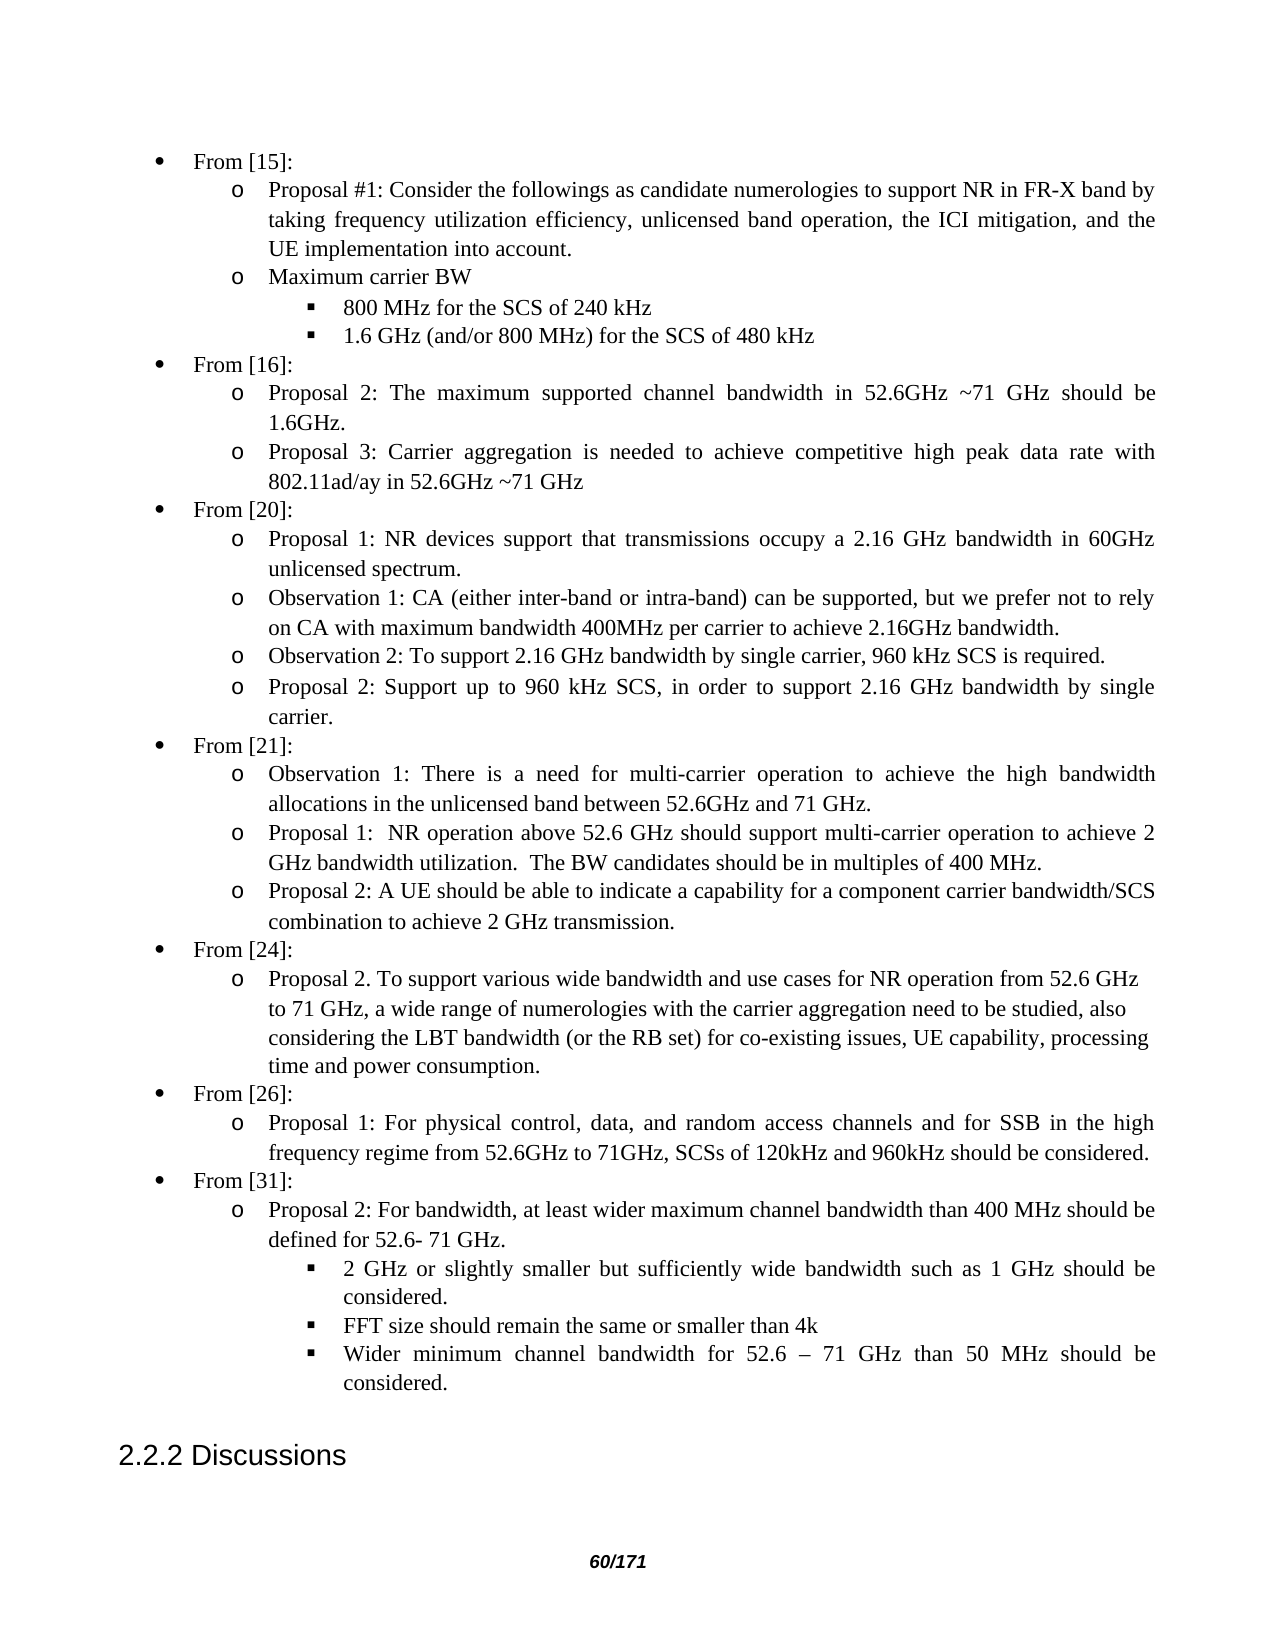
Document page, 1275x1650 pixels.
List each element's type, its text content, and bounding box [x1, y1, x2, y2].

list From [20]: [156, 497, 1157, 523]
subtitle 2.2.2 Discussions [118, 1438, 1157, 1471]
list FFT size should remain the same or smaller than 4k [306, 1312, 1157, 1338]
list From [21]: [156, 732, 1157, 758]
list Proposal 1: NR devices support that transmissions occupy a 2.16 GHz bandwidth in 60GHz unlicensed spectrum. [231, 525, 1157, 582]
list Wider minimum channel bandwidth for 52.6 – 71 GHz than 50 MHz should be considered. [306, 1340, 1157, 1395]
list 2 GHz or slightly smaller but sufficiently wide bandwidth such as 1 GHz should be considered. [306, 1255, 1157, 1309]
list Observation 2: To support 2.16 GHz bandwidth by single carrier, 960 kHz SCS is required. [231, 642, 1157, 671]
list From [15]: [156, 148, 1157, 174]
list Proposal 2: For bandwidth, at least wider maximum channel bandwidth than 400 MHz should be defined for 52.6- 71 GHz. [231, 1196, 1157, 1253]
list Proposal 2. To support various wide bandwidth and use cases for NR operation from 52.6 GHz to 71 GHz, a wide range of numerologies with the carrier aggregation need to be studied, also considering the LBT bandwidth (or the RB set) for co-existing issues, UE capability, processing time and power consumption. [231, 965, 1157, 1078]
list Proposal 3: Carrier aggregation is needed to achieve competitive high peak data rate with 802.11ad/ay in 52.6GHz ~71 GHz [231, 438, 1157, 494]
list From [24]: [156, 936, 1157, 963]
list Observation 1: CA (either inter-band or intra-band) can be supported, but we prefer not to rely on CA with maximum bandwidth 400MHz per carrier to achieve 2.16GHz bandwidth. [231, 584, 1157, 640]
list 1.6 GHz (and/or 800 MHz) for the SCS of 480 kHz [306, 322, 1157, 348]
list Proposal 2: A UE should be able to indicate a capability for a component carrier bandwidth/SCS combination to achieve 2 GHz transmission. [231, 878, 1157, 934]
list From [16]: [156, 351, 1157, 377]
list From [26]: [156, 1080, 1157, 1107]
list Maximum carrier BW [231, 263, 1157, 292]
list Observation 1: There is a need for multi-carrier operation to achieve the high bandwidth allocations in the unlicensed band between 52.6GHz and 71 GHz. [231, 760, 1157, 817]
list Proposal 1: NR operation above 52.6 GHz should support multi-carrier operation to achieve 2 GHz bandwidth utilization. The BW candidates should be in multiples of 400 MHz. [231, 819, 1157, 876]
list Proposal #1: Consider the followings as candidate numerologies to support NR in FR-X band by taking frequency utilization efficiency, unlicensed band operation, the ICI mitigation, and the UE implementation into account. [231, 176, 1157, 261]
list From [31]: [156, 1168, 1157, 1194]
list Proposal 2: The maximum supported channel bandwidth in 52.6GHz ~71 GHz should be 1.6GHz. [231, 379, 1157, 436]
list Proposal 1: For physical control, data, and random access channels and for SSB in the high frequency regime from 52.6GHz to 71GHz, SCSs of 120kHz and 960kHz should be considered. [231, 1109, 1157, 1166]
list 800 MHz for the SCS of 240 kHz [306, 294, 1157, 320]
list Proposal 2: Support up to 960 kHz SCS, in order to support 2.16 GHz bandwidth by single carrier. [231, 673, 1157, 729]
